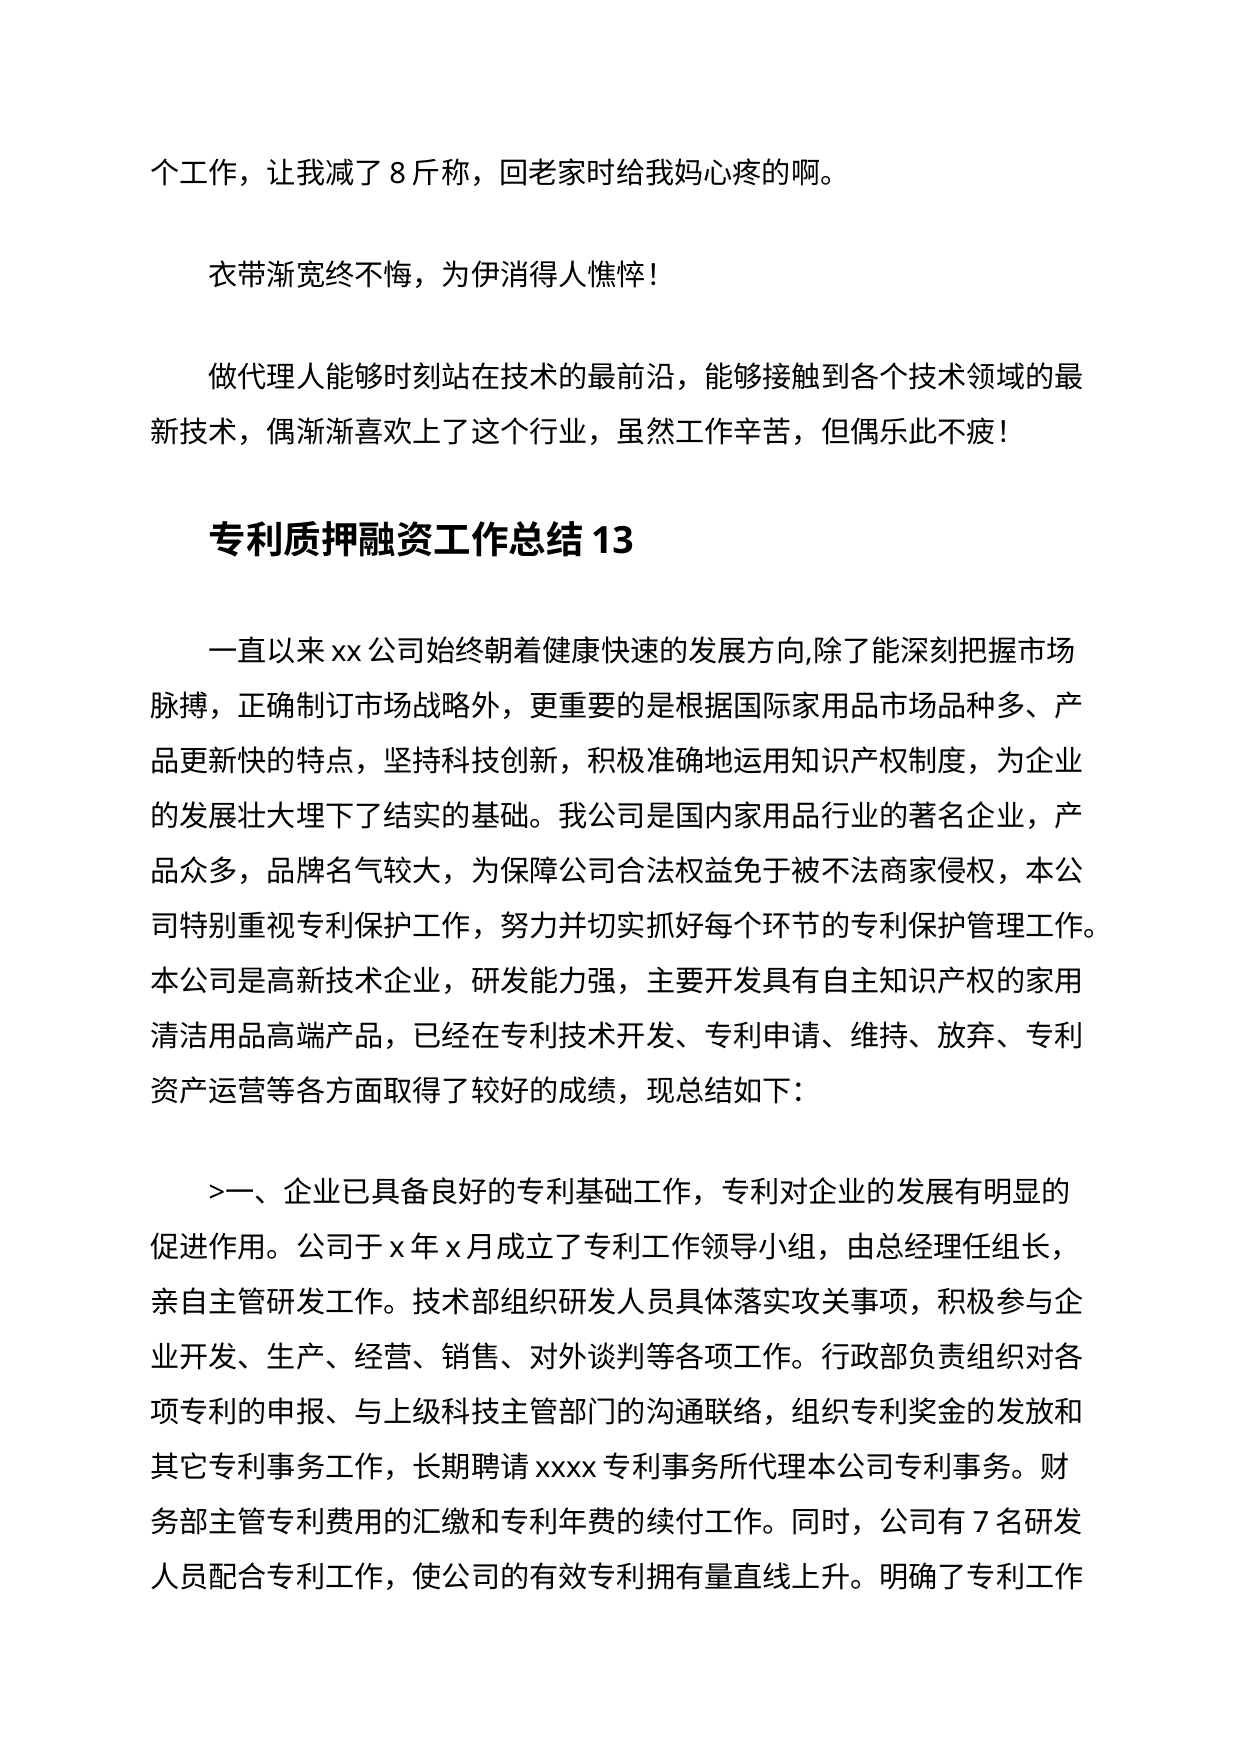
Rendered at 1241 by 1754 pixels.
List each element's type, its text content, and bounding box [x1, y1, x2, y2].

text 一直以来xx公司始终朝着健康快速的发展方向,除了能深刻把握市场脉搏，正确制订市场战略外，更重要的是根据国际家用品市场品种多、产品更新快的特点，坚持科技创新，积极准确地运用知识产权制度，为企业的发展壮大埋下了结实的基础。我公司是国内家用品行业的著名企业，产品众多，品牌名气较大，为保障公司合法权益免于被不法商家侵权，本公司特别重视专利保护工作，努力并切实抓好每个环节的专利保护管理工作。本公司是高新技术企业，研发能力强，主要开发具有自主知识产权的家用清洁用品高端产品，已经在专利技术开发、专利申请、维持、放弃、专利资产运营等各方面取得了较好的成绩，现总结如下： [150, 628, 1090, 1109]
text 衣带渐宽终不悔，为伊消得人憔悴！ [150, 252, 1090, 294]
text 专利质押融资工作总结13 [150, 510, 1090, 565]
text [150, 150, 1090, 192]
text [150, 1169, 1090, 1596]
text 做代理人能够时刻站在技术的最前沿，能够接触到各个技术领域的最新技术，偶渐渐喜欢上了这个行业，虽然工作辛苦，但偶乐此不疲！ [150, 354, 1090, 451]
